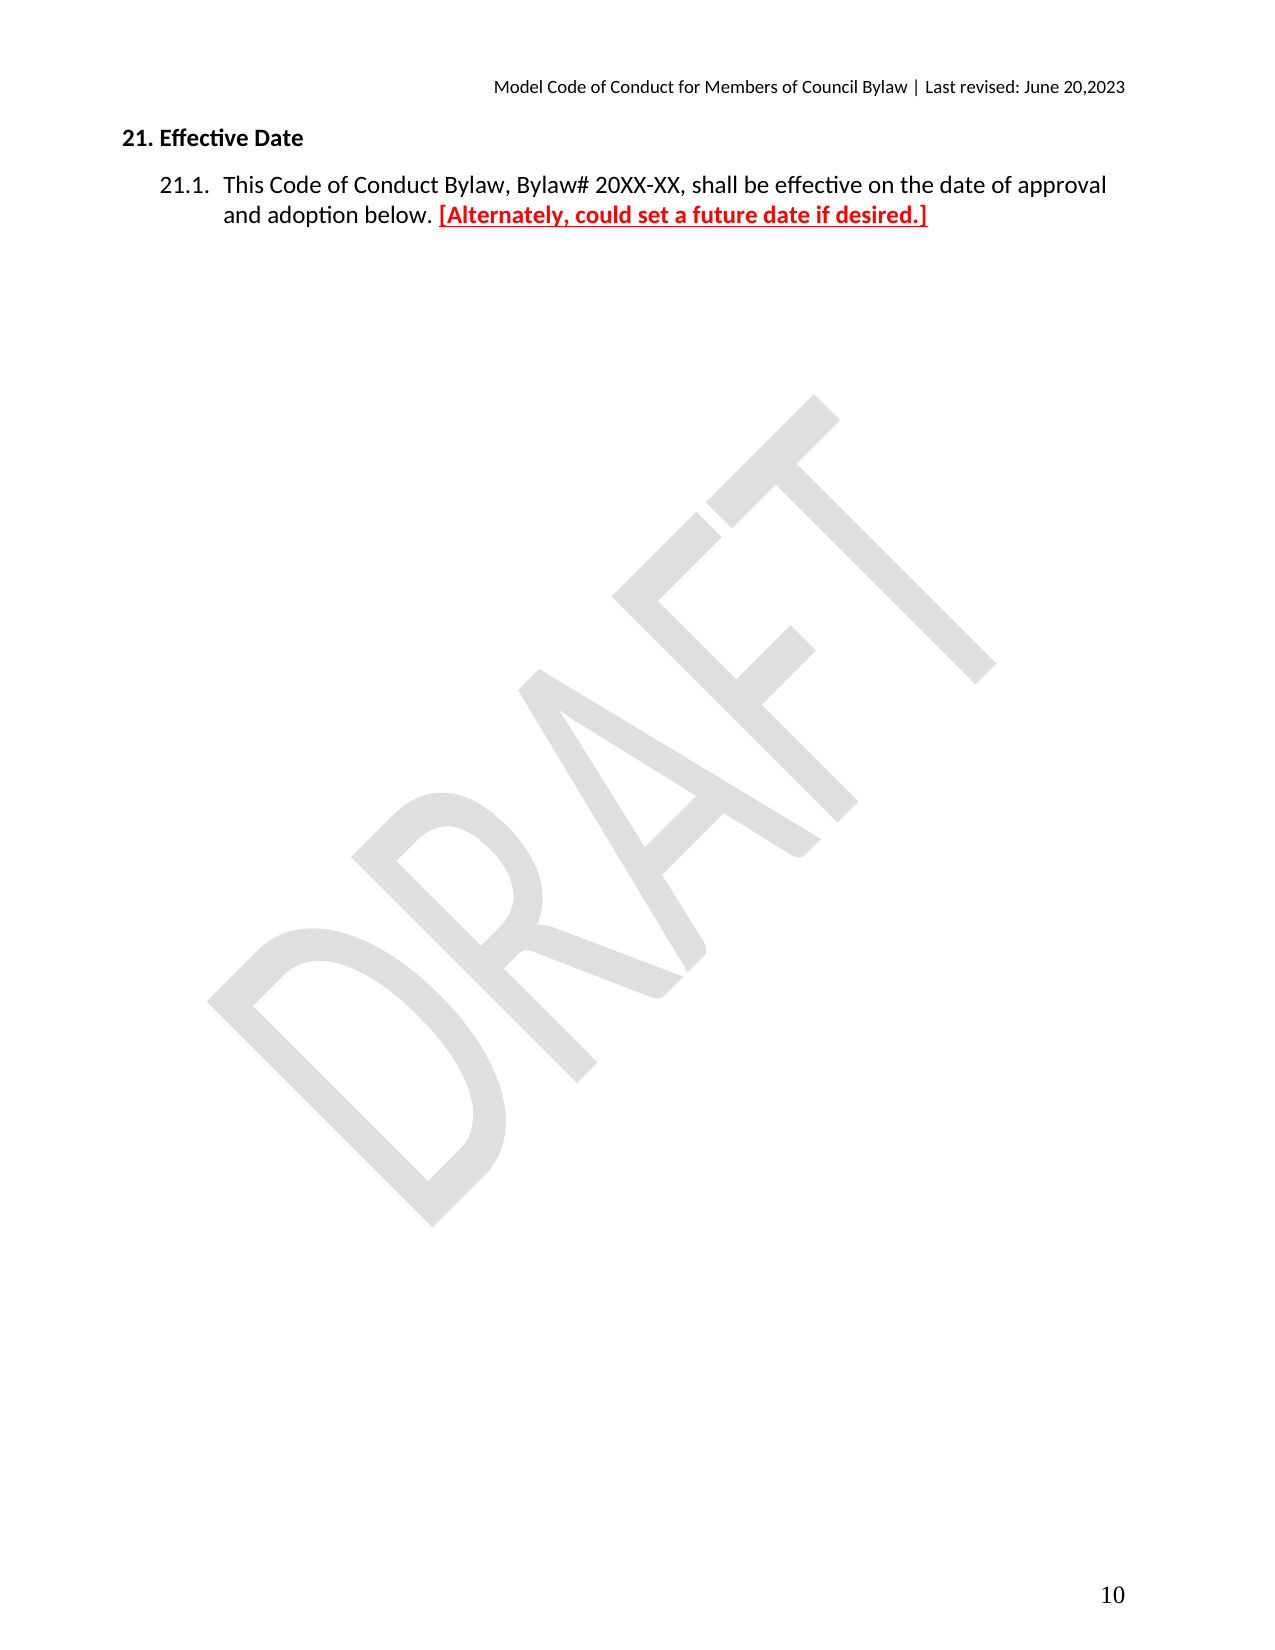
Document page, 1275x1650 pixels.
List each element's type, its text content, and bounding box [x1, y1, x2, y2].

text Effective Date [122, 122, 1125, 152]
text This Code of Conduct Bylaw, Bylaw# 20XX-XX, shall be effective on the date of approval and adoption below. [Alternately, could set a future date if desired.] [159, 169, 1125, 230]
